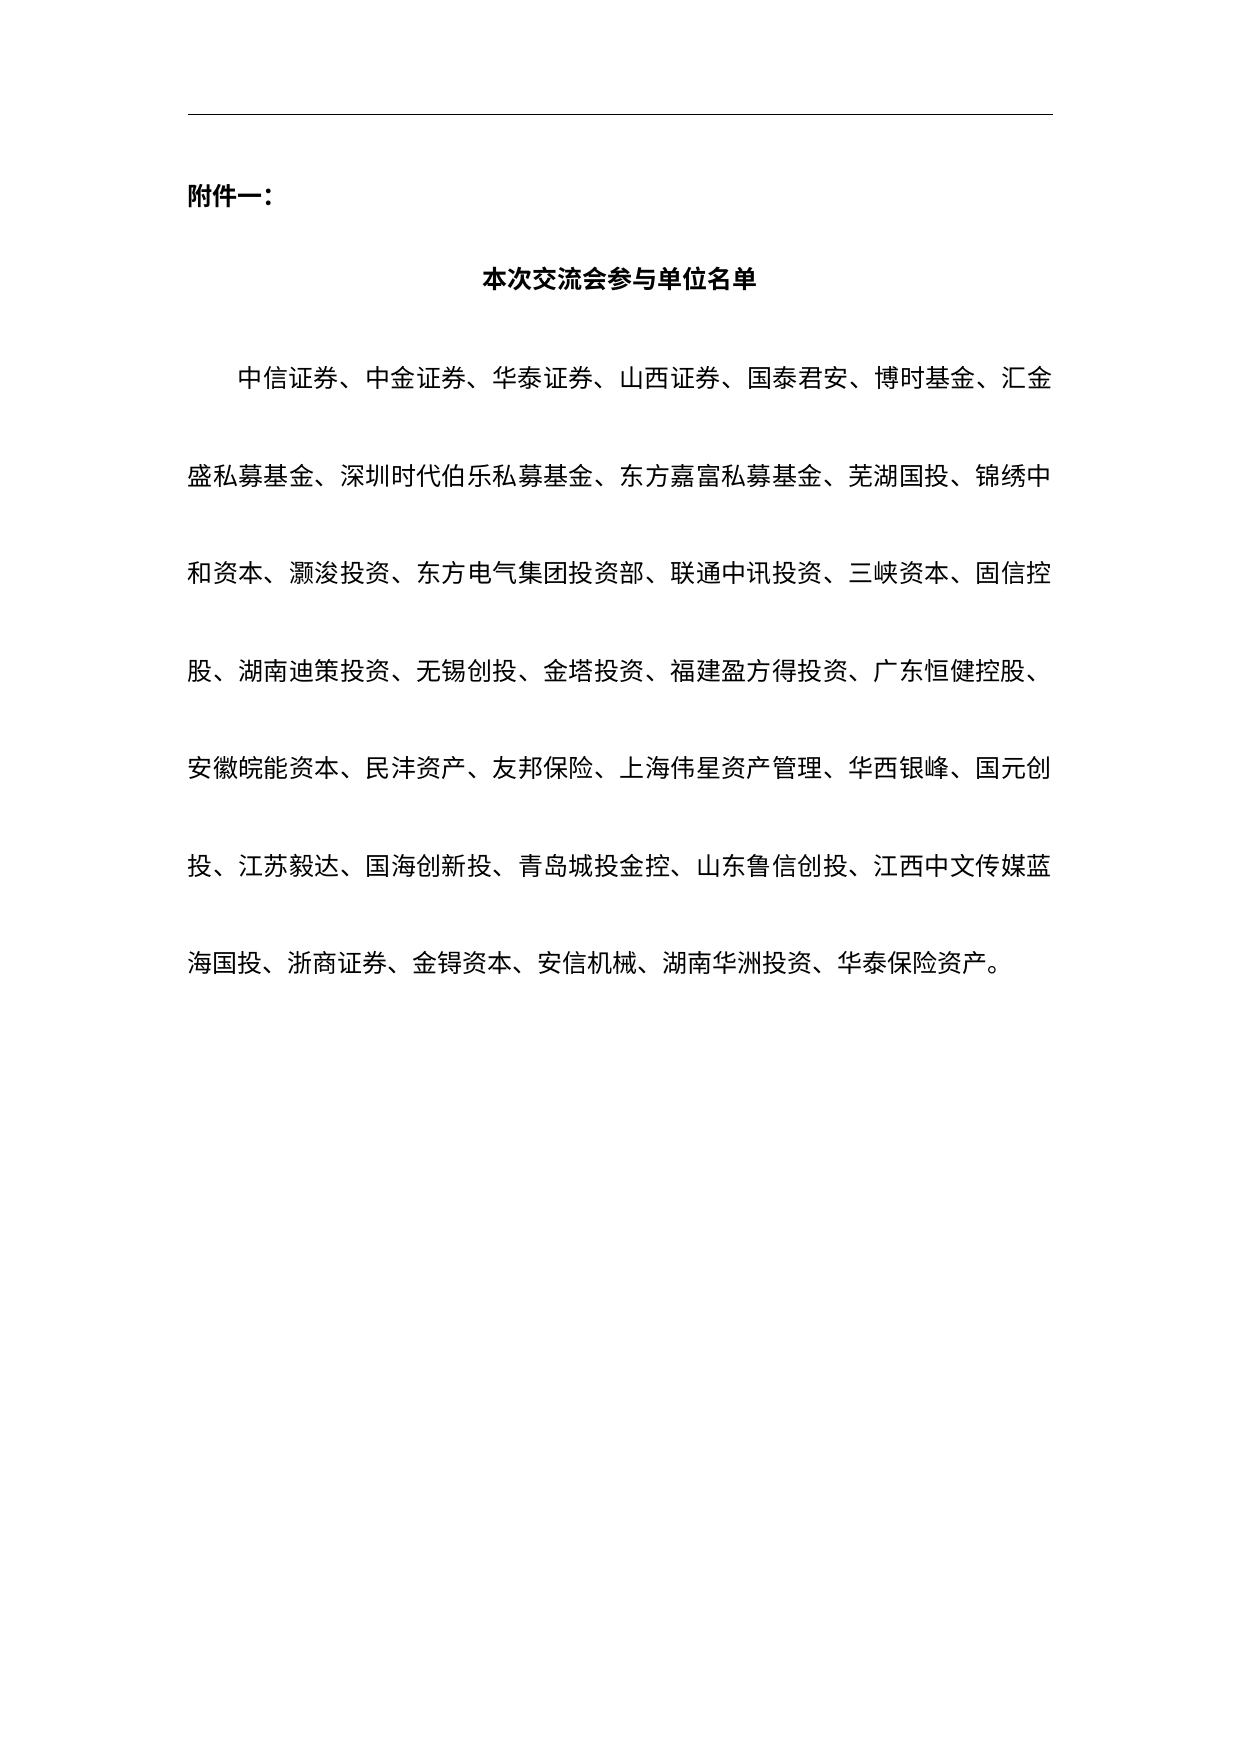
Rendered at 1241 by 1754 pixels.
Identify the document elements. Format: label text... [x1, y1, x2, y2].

text 附件一： [187, 162, 1053, 227]
text 本次交流会参与单位名单 [187, 245, 1053, 310]
text 中信证券、中金证券、华泰证券、山西证券、国泰君安、博时基金、汇金盛私募基金、深圳时代伯乐私募基金、东方嘉富私募基金、芜湖国投、锦绣中和资本、灏浚投资、东方电气集团投资部、联通中讯投资、三峡资本、固信控股、湖南迪策投资、无锡创投、金塔投资、福建盈方得投资、广东恒健控股、安徽皖能资本、民沣资产、友邦保险、上海伟星资产管理、华西银峰、国元创投、江苏毅达、国海创新投、青岛城投金控、山东鲁信创投、江西中文传媒蓝海国投、浙商证券、金锝资本、安信机械、湖南华洲投资、华泰保险资产。 [187, 344, 1053, 994]
